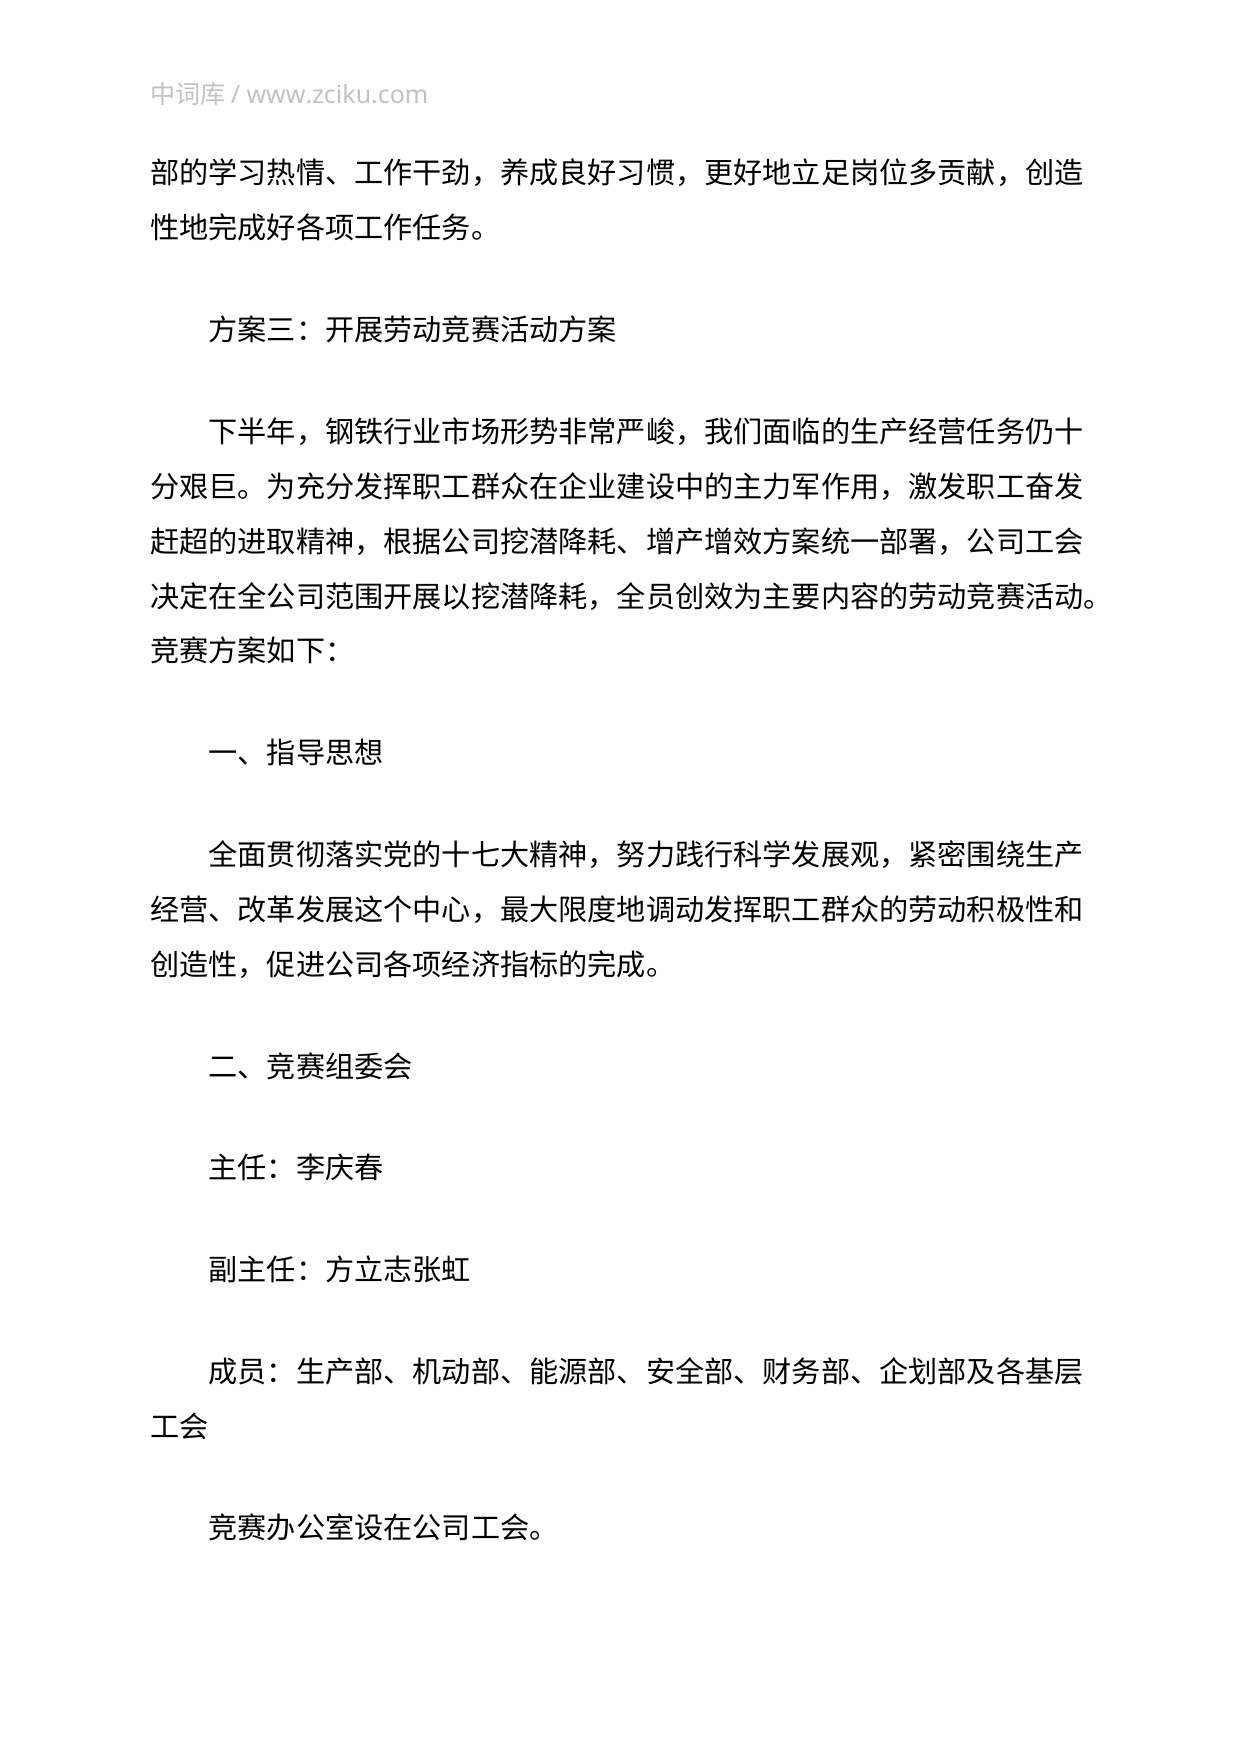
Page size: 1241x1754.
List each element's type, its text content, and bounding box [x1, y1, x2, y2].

text 二、竞赛组委会 [150, 1043, 1090, 1085]
text 副主任：方立志张虹 [150, 1247, 1090, 1289]
text 下半年，钢铁行业市场形势非常严峻，我们面临的生产经营任务仍十分艰巨。为充分发挥职工群众在企业建设中的主力军作用，激发职工奋发赶超的进取精神，根据公司挖潜降耗、增产增效方案统一部署，公司工会决定在全公司范围开展以挖潜降耗，全员创效为主要内容的劳动竞赛活动。竞赛方案如下： [150, 408, 1090, 670]
text 成员：生产部、机动部、能源部、安全部、财务部、企划部及各基层工会 [150, 1348, 1090, 1446]
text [150, 150, 1090, 247]
text 一、指导思想 [150, 730, 1090, 772]
text 竞赛办公室设在公司工会。 [150, 1505, 1090, 1547]
text 主任：李庆春 [150, 1145, 1090, 1187]
text 方案三：开展劳动竞赛活动方案 [150, 307, 1090, 349]
text 全面贯彻落实党的十七大精神，努力践行科学发展观，紧密围绕生产经营、改革发展这个中心，最大限度地调动发挥职工群众的劳动积极性和创造性，促进公司各项经济指标的完成。 [150, 832, 1090, 984]
